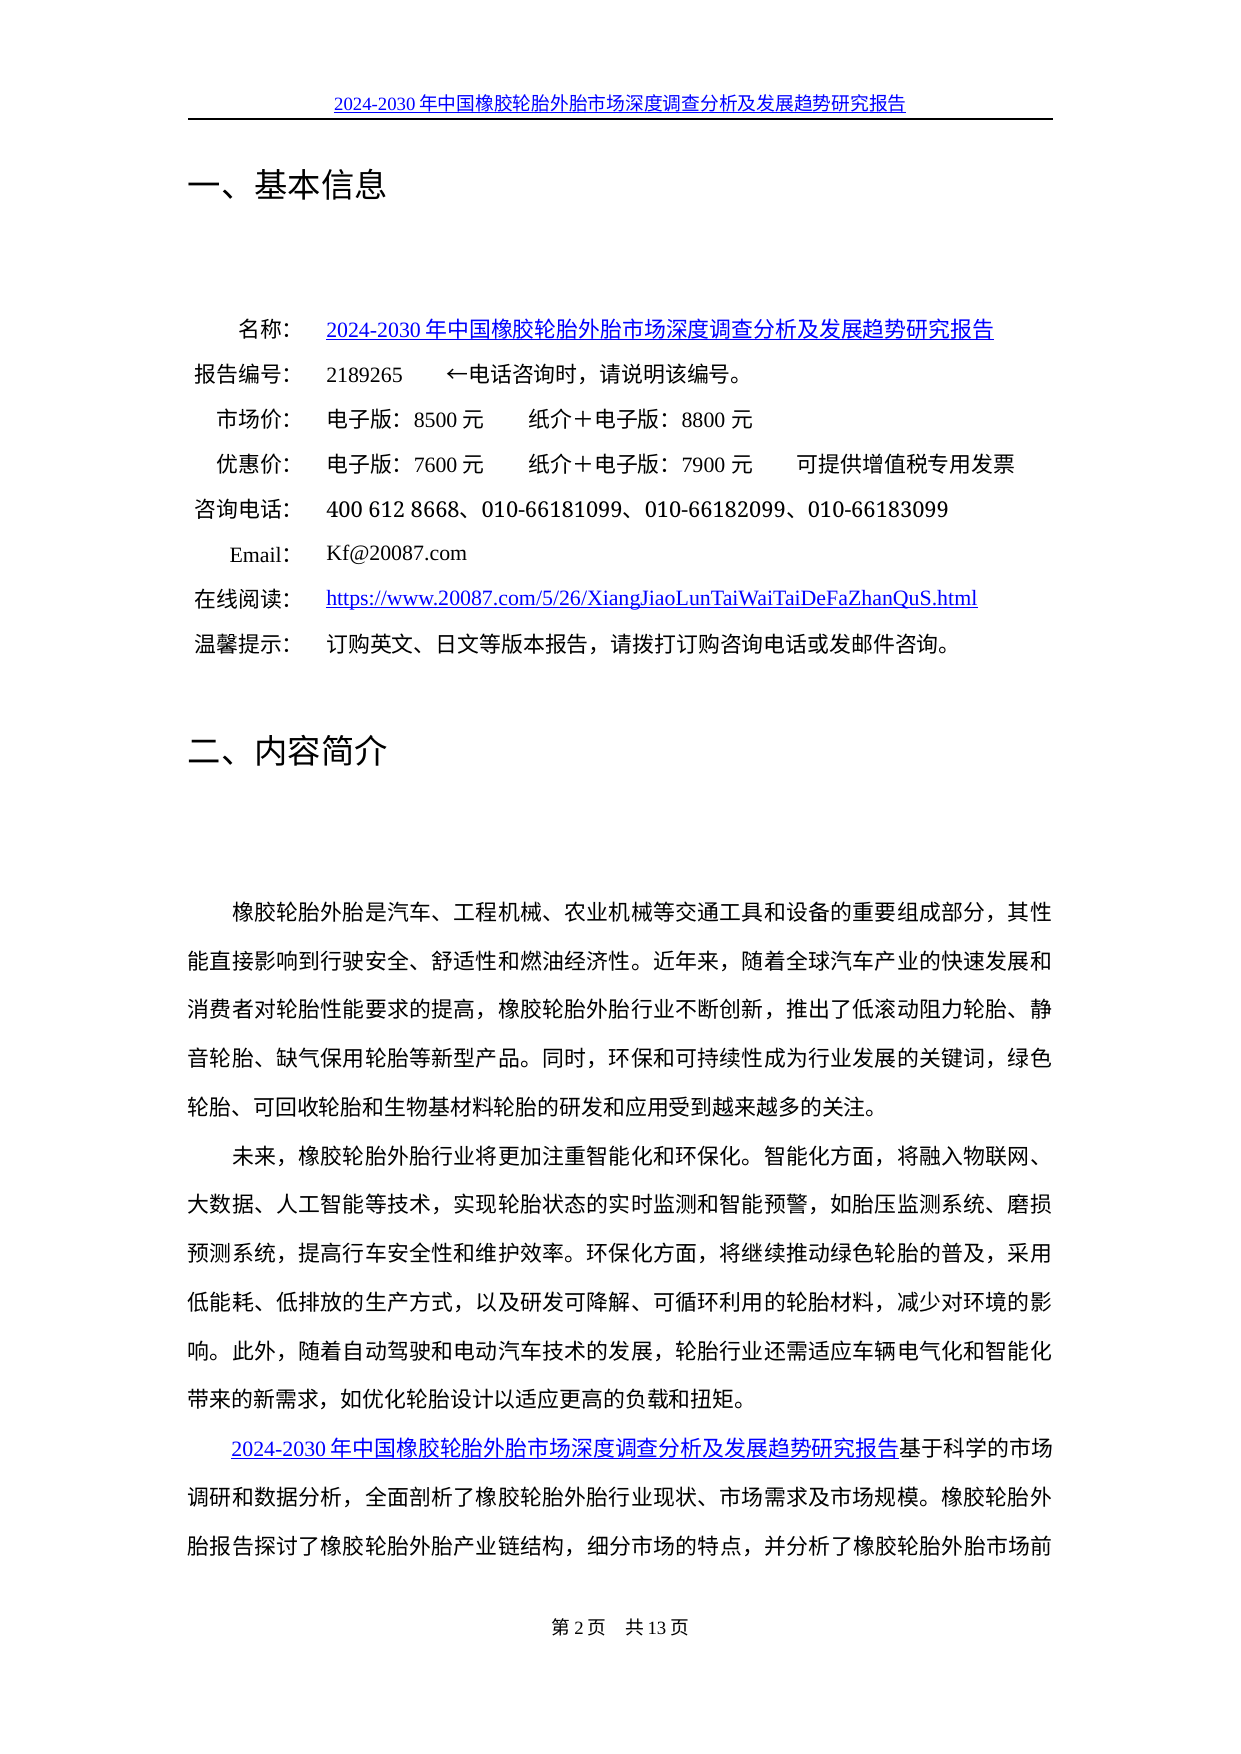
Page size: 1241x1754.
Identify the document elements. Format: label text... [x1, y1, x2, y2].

table_cell 电子版：8500 元 纸介＋电子版：8800 元 [315, 402, 1073, 447]
table_cell 2189265 ←电话咨询时，请说明该编号。 [315, 357, 1073, 402]
table_cell 咨询电话： [167, 492, 315, 537]
table_cell 优惠价： [167, 447, 315, 492]
table_header 2024-2030年中国橡胶轮胎外胎市场深度调查分析及发展趋势研究报告 [315, 312, 1073, 357]
title 二、内容简介 [187, 717, 1053, 782]
table_cell 400 612 8668、010-66181099、010-66182099、010-66183099 [315, 492, 1073, 537]
table_cell 温馨提示： [167, 627, 315, 672]
table_cell Kf@20087.com [315, 537, 1073, 582]
table_cell 订购英文、日文等版本报告，请拨打订购咨询电话或发邮件咨询。 [315, 627, 1073, 672]
table_cell Email： [167, 537, 315, 582]
table_header 名称： [167, 312, 315, 357]
table_cell [315, 582, 1073, 627]
table_cell 在线阅读： [167, 582, 315, 627]
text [187, 894, 1053, 1561]
title 一、基本信息 [187, 150, 1053, 215]
table_cell 报告编号： [167, 357, 315, 402]
table_cell 电子版：7600 元 纸介＋电子版：7900 元 可提供增值税专用发票 [315, 447, 1073, 492]
table_cell 市场价： [167, 402, 315, 447]
